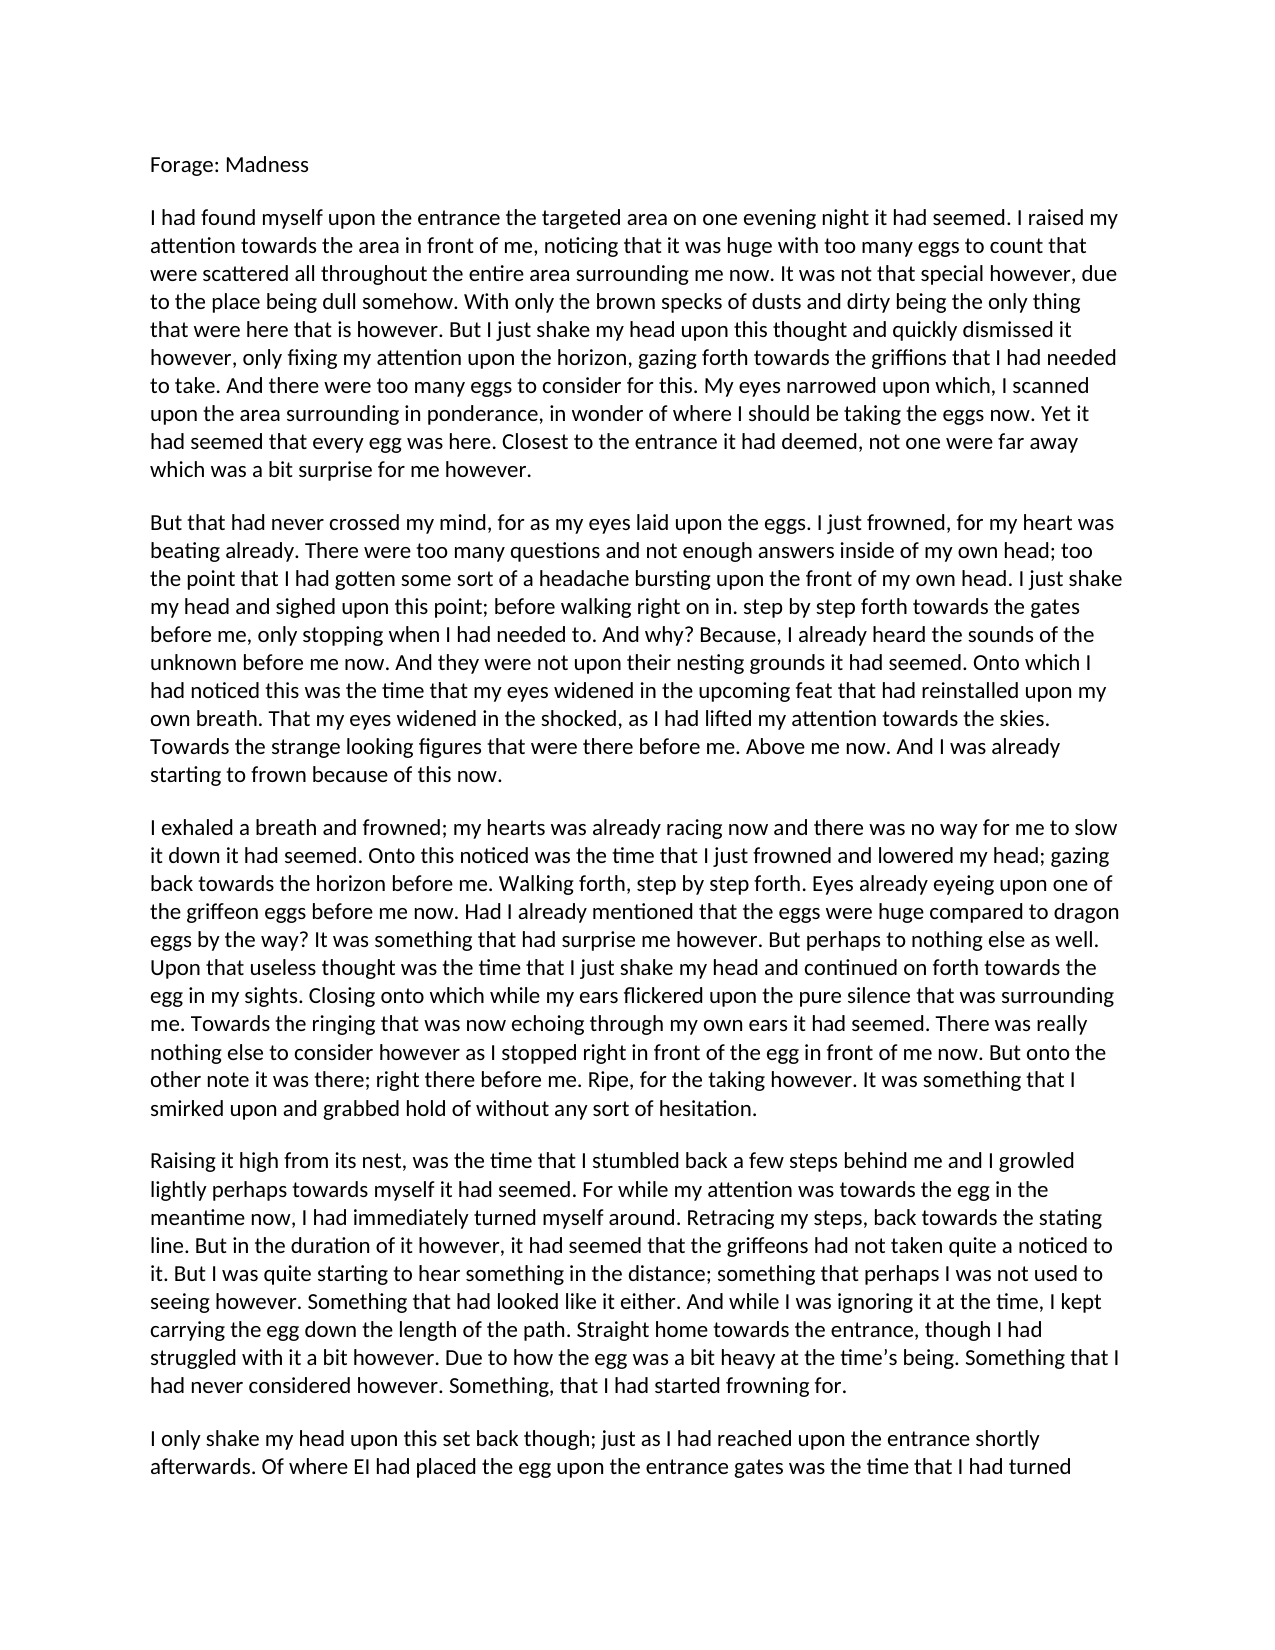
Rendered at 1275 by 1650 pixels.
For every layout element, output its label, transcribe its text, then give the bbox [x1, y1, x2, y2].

text I exhaled a breath and frowned; my hearts was already racing now and there was no way for me to slow it down it had seemed. Onto this noticed was the time that I just frowned and lowered my head; gazing back towards the horizon before me. Walking forth, step by step forth. Eyes already eyeing upon one of the griffeon eggs before me now. Had I already mentioned that the eggs were huge compared to dragon eggs by the way? It was something that had surprise me however. But perhaps to nothing else as well. Upon that useless thought was the time that I just shake my head and continued on forth towards the egg in my sights. Closing onto which while my ears flickered upon the pure silence that was surrounding me. Towards the ringing that was now echoing through my own ears it had seemed. There was really nothing else to consider however as I stopped right in front of the egg in front of me now. But onto the other note it was there; right there before me. Ripe, for the taking however. It was something that I smirked upon and grabbed hold of without any sort of hesitation. [150, 813, 1125, 1122]
text Forage: Madness [150, 150, 1125, 178]
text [150, 1424, 1125, 1480]
text But that had never crossed my mind, for as my eyes laid upon the eggs. I just frowned, for my heart was beating already. There were too many questions and not enough answers inside of my own head; too the point that I had gotten some sort of a headache bursting upon the front of my own head. I just shake my head and sighed upon this point; before walking right on in. step by step forth towards the gates before me, only stopping when I had needed to. And why? Because, I already heard the sounds of the unknown before me now. And they were not upon their nesting grounds it had seemed. Onto which I had noticed this was the time that my eyes widened in the upcoming feat that had reinstalled upon my own breath. That my eyes widened in the shocked, as I had lifted my attention towards the skies. Towards the strange looking figures that were there before me. Above me now. And I was already starting to frown because of this now. [150, 508, 1125, 788]
text I had found myself upon the entrance the targeted area on one evening night it had seemed. I raised my attention towards the area in front of me, noticing that it was huge with too many eggs to count that were scattered all throughout the entire area surrounding me now. It was not that special however, due to the place being dull somehow. With only the brown specks of dusts and dirty being the only thing that were here that is however. But I just shake my head upon this thought and quickly dismissed it however, only fixing my attention upon the horizon, gazing forth towards the griffions that I had needed to take. And there were too many eggs to consider for this. My eyes narrowed upon which, I scanned upon the area surrounding in ponderance, in wonder of where I should be taking the eggs now. Yet it had seemed that every egg was here. Closest to the entrance it had deemed, not one were far away which was a bit surprise for me however. [150, 203, 1125, 483]
text Raising it high from its nest, was the time that I stumbled back a few steps behind me and I growled lightly perhaps towards myself it had seemed. For while my attention was towards the egg in the meantime now, I had immediately turned myself around. Retracing my steps, back towards the stating line. But in the duration of it however, it had seemed that the griffeons had not taken quite a noticed to it. But I was quite starting to hear something in the distance; something that perhaps I was not used to seeing however. Something that had looked like it either. And while I was ignoring it at the time, I kept carrying the egg down the length of the path. Straight home towards the entrance, though I had struggled with it a bit however. Due to how the egg was a bit heavy at the time’s being. Something that I had never considered however. Something, that I had started frowning for. [150, 1147, 1125, 1399]
